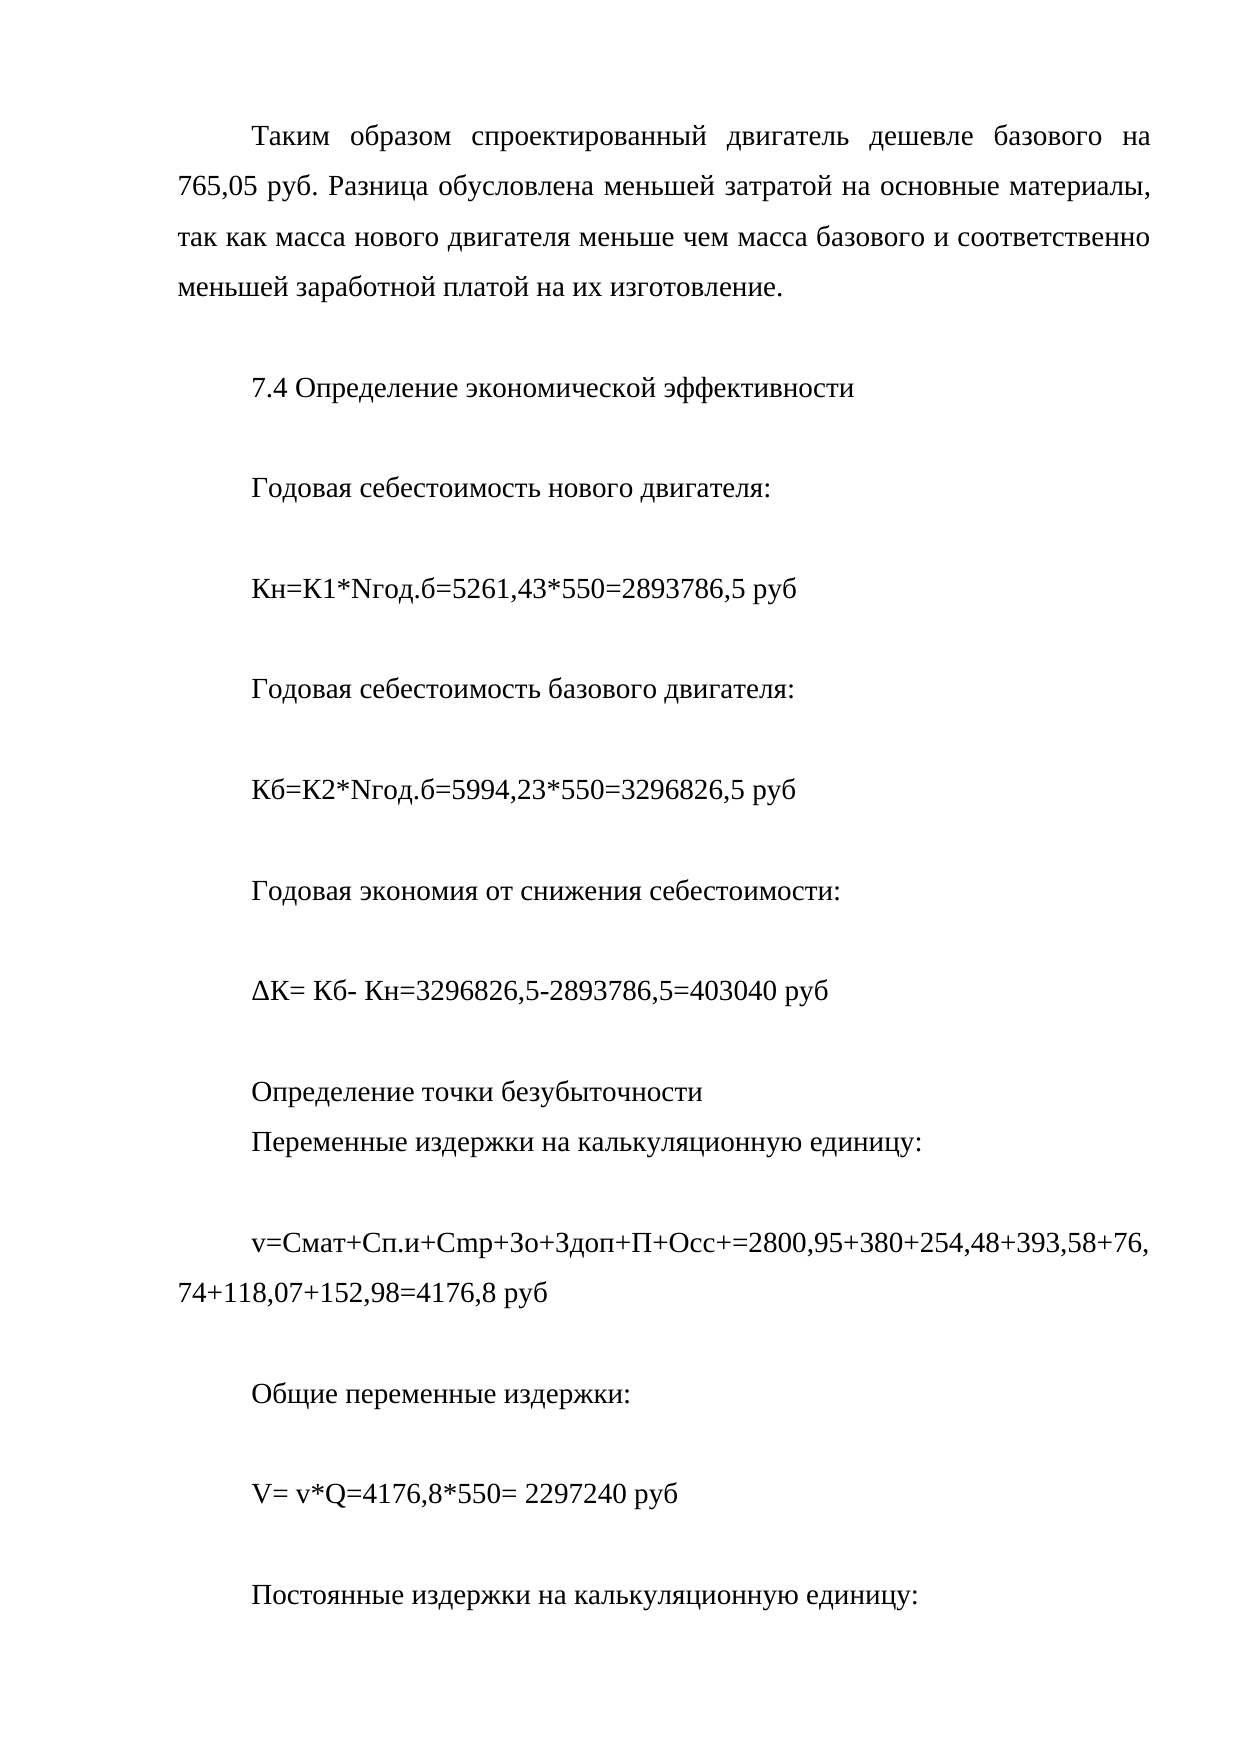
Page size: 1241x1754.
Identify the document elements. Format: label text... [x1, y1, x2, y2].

text Определение точки безубыточности [177, 1074, 1152, 1108]
text Переменные издержки на калькуляционную единицу: [177, 1124, 1152, 1158]
text v=Смат+Сп.и+Сmр+Зо+Здоп+П+Осс+=2800,95+380+254,48+393,58+76,74+118,07+152,98=4176,8 руб [177, 1225, 1152, 1309]
text V= v*Q=4176,8*550= 2297240 руб [177, 1477, 1152, 1510]
text Постоянные издержки на калькуляционную единицу: [177, 1577, 1152, 1611]
text Кн=К1*Nгод.б=5261,43*550=2893786,5 руб [177, 571, 1152, 604]
text Годовая себестоимость нового двигателя: [177, 470, 1152, 504]
text Общие переменные издержки: [177, 1376, 1152, 1409]
text ΔК= Кб- Кн=3296826,5-2893786,5=403040 руб [177, 973, 1152, 1007]
text 7.4 Определение экономической эффективности [177, 370, 1152, 403]
text Кб=К2*Nгод.б=5994,23*550=3296826,5 руб [177, 772, 1152, 806]
text Годовая себестоимость базового двигателя: [177, 672, 1152, 705]
text Таким образом спроектированный двигатель дешевле базового на 765,05 руб. Разница обусловлена меньшей затратой на основные материалы, так как масса нового двигателя меньше чем масса базового и соответственно меньшей заработной платой на их изготовление. [177, 118, 1152, 303]
text Годовая экономия от снижения себестоимости: [177, 873, 1152, 906]
